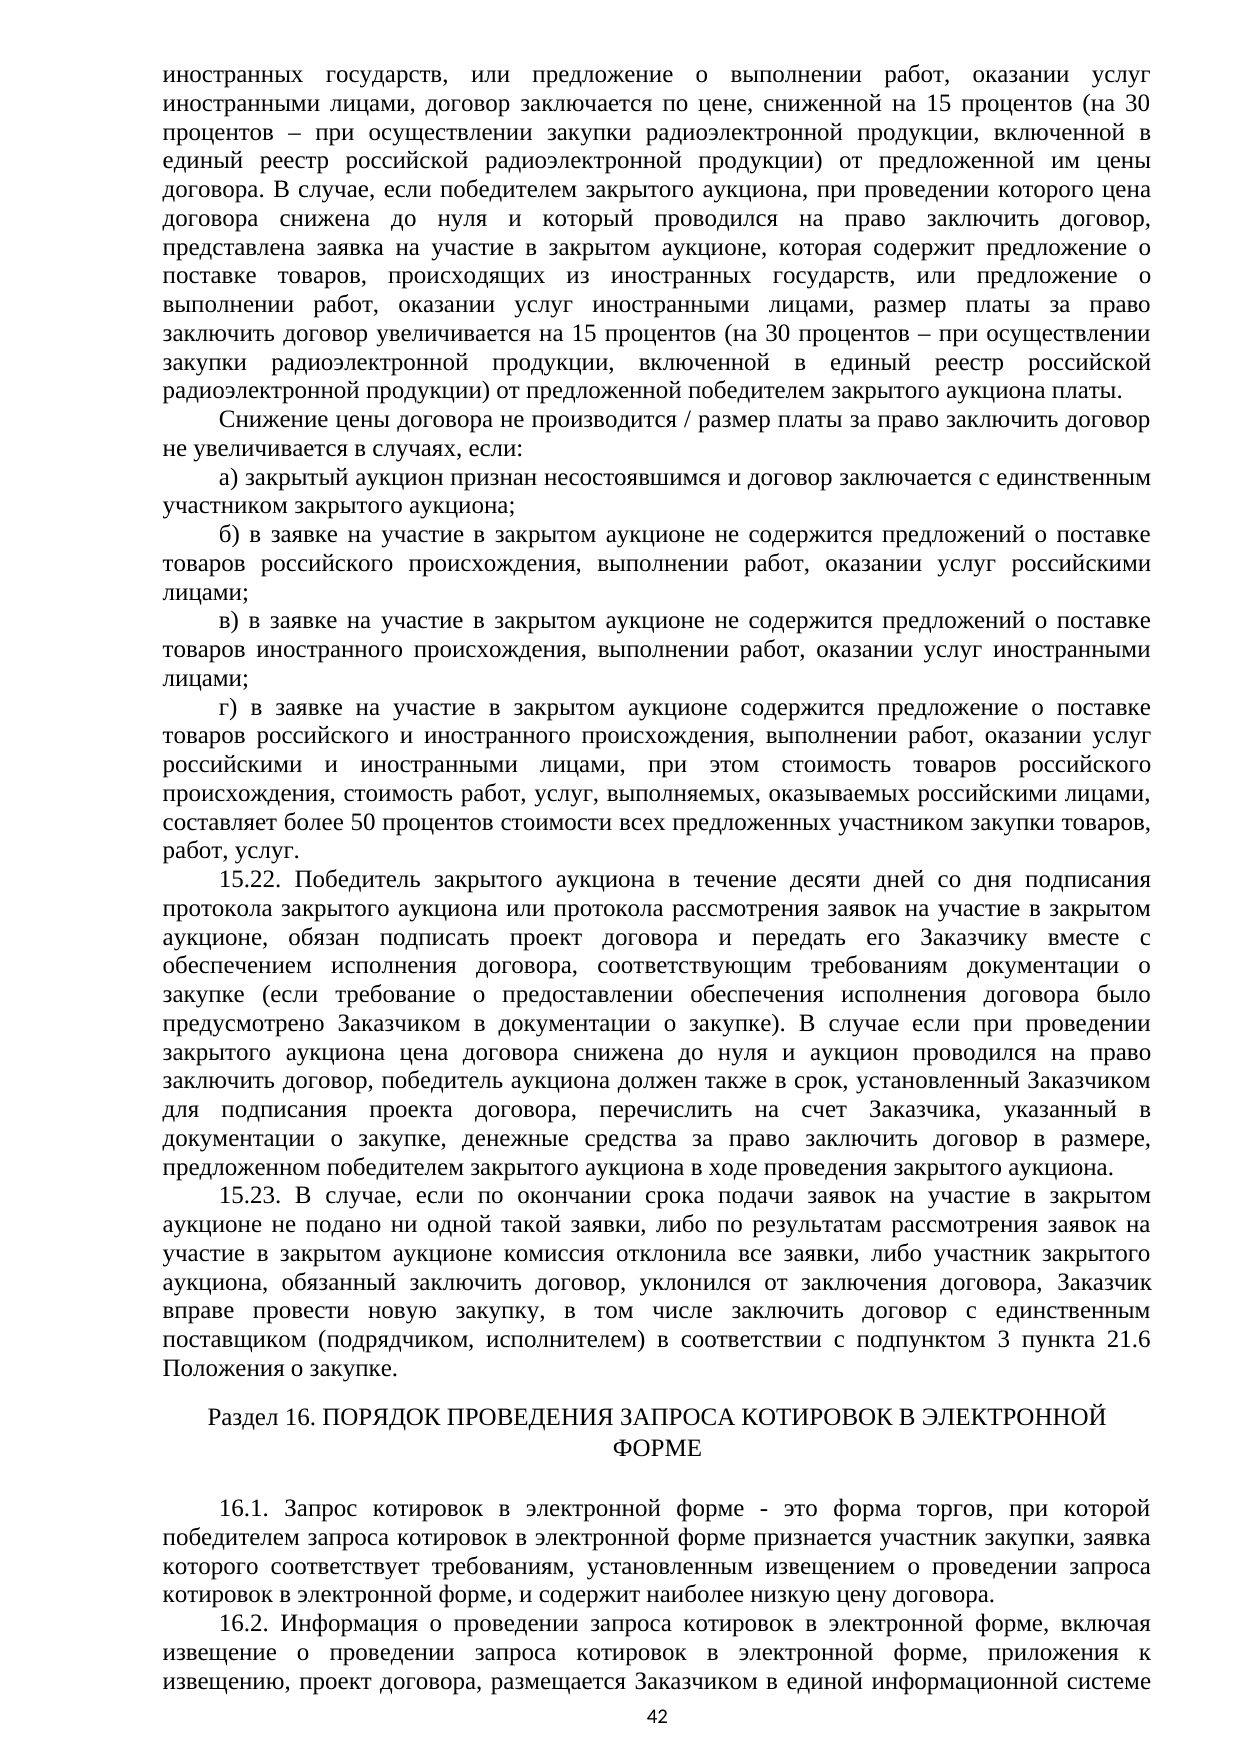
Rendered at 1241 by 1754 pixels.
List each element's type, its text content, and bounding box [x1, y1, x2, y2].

subtitle Раздел 16. ПОРЯДОК ПРОВЕДЕНИЯ ЗАПРОСА КОТИРОВОК В ЭЛЕКТРОННОЙ ФОРМЕ [162, 1402, 1152, 1462]
text Снижение цены договора не производится / размер платы за право заключить договор не увеличивается в случаях, если: [162, 404, 1152, 462]
text г) в заявке на участие в закрытом аукционе содержится предложение о поставке товаров российского и иностранного происхождения, выполнении работ, оказании услуг российскими и иностранными лицами, при этом стоимость товаров российского происхождения, стоимость работ, услуг, выполняемых, оказываемых российскими лицами, составляет более 50 процентов стоимости всех предложенных участником закупки товаров, работ, услуг. [162, 692, 1152, 864]
text 16.1. Запрос котировок в электронной форме - это форма торгов, при которой победителем запроса котировок в электронной форме признается участник закупки, заявка которого соответствует требованиям, установленным извещением о проведении запроса котировок в электронной форме, и содержит наиболее низкую цену договора. [162, 1493, 1152, 1608]
text а) закрытый аукцион признан несостоявшимся и договор заключается с единственным участником закрытого аукциона; [162, 462, 1152, 519]
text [162, 1608, 1152, 1694]
text 15.23. В случае, если по окончании срока подачи заявок на участие в закрытом аукционе не подано ни одной такой заявки, либо по результатам рассмотрения заявок на участие в закрытом аукционе комиссия отклонила все заявки, либо участник закрытого аукциона, обязанный заключить договор, уклонился от заключения договора, Заказчик вправе провести новую закупку, в том числе заключить договор с единственным поставщиком (подрядчиком, исполнителем) в соответствии с подпунктом 3 пункта 21.6 Положения о закупке. [162, 1180, 1152, 1382]
text б) в заявке на участие в закрытом аукционе не содержится предложений о поставке товаров российского происхождения, выполнении работ, оказании услуг российскими лицами; [162, 519, 1152, 605]
text в) в заявке на участие в закрытом аукционе не содержится предложений о поставке товаров иностранного происхождения, выполнении работ, оказании услуг иностранными лицами; [162, 605, 1152, 692]
text 15.22. Победитель закрытого аукциона в течение десяти дней со дня подписания протокола закрытого аукциона или протокола рассмотрения заявок на участие в закрытом аукционе, обязан подписать проект договора и передать его Заказчику вместе с обеспечением исполнения договора, соответствующим требованиям документации о закупке (если требование о предоставлении обеспечения исполнения договора было предусмотрено Заказчиком в документации о закупке). В случае если при проведении закрытого аукциона цена договора снижена до нуля и аукцион проводился на право заключить договор, победитель аукциона должен также в срок, установленный Заказчиком для подписания проекта договора, перечислить на счет Заказчика, указанный в документации о закупке, денежные средства за право заключить договор в размере, предложенном победителем закрытого аукциона в ходе проведения закрытого аукциона. [162, 864, 1152, 1180]
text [162, 59, 1152, 404]
